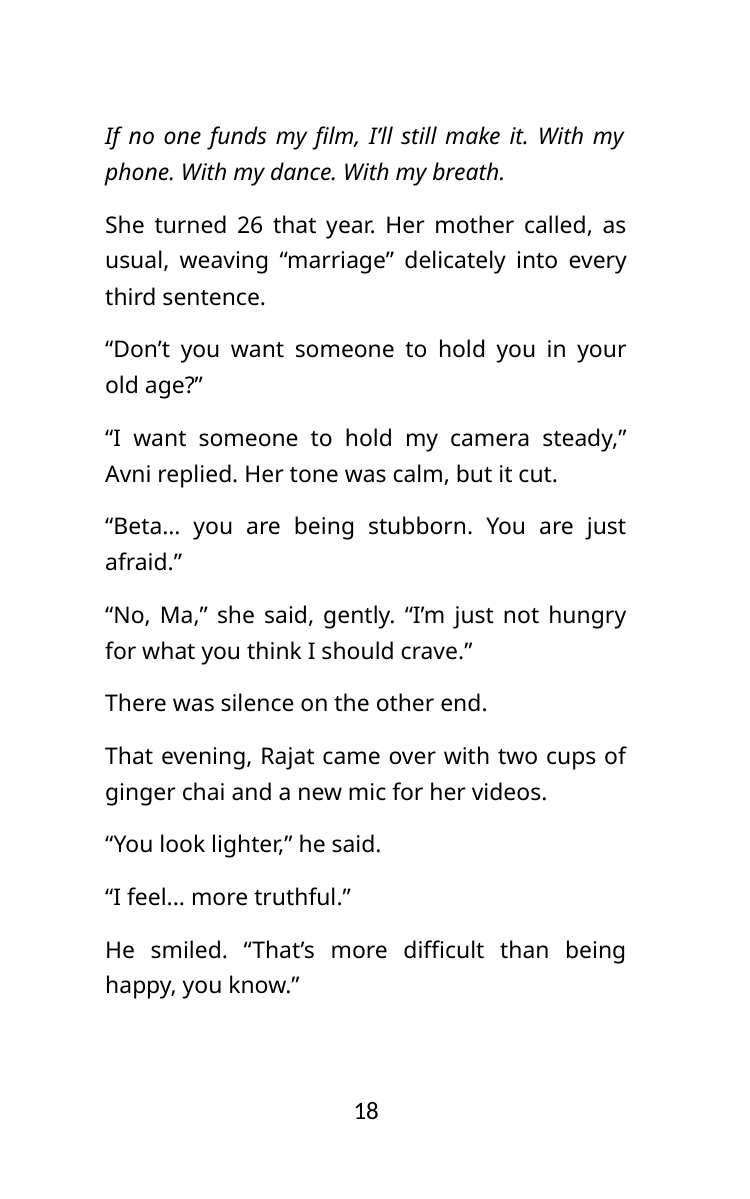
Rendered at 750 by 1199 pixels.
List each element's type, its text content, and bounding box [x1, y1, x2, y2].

text He smiled. “That’s more difficult than being happy, you know.” [105, 933, 627, 1001]
text “I feel... more truthful.” [105, 881, 627, 912]
text “You look lighter,” he said. [105, 828, 627, 859]
text There was silence on the other end. [105, 687, 627, 718]
text “I want someone to hold my camera steady,” Avni replied. Her tone was calm, but it cut. [105, 422, 627, 489]
text “Beta… you are being stubborn. You are just afraid.” [105, 510, 627, 577]
text “No, Ma,” she said, gently. “I’m just not hungry for what you think I should crave.” [105, 599, 627, 666]
text If no one funds my film, I’ll still make it. With my phone. With my dance. With my breath. [105, 120, 627, 187]
text She turned 26 that year. Her mother called, as usual, weaving “marriage” delicately into every third sentence. [105, 208, 627, 312]
text That evening, Rajat came over with two cups of ginger chai and a new mic for her videos. [105, 740, 627, 807]
text “Don’t you want someone to hold you in your old age?” [105, 333, 627, 400]
